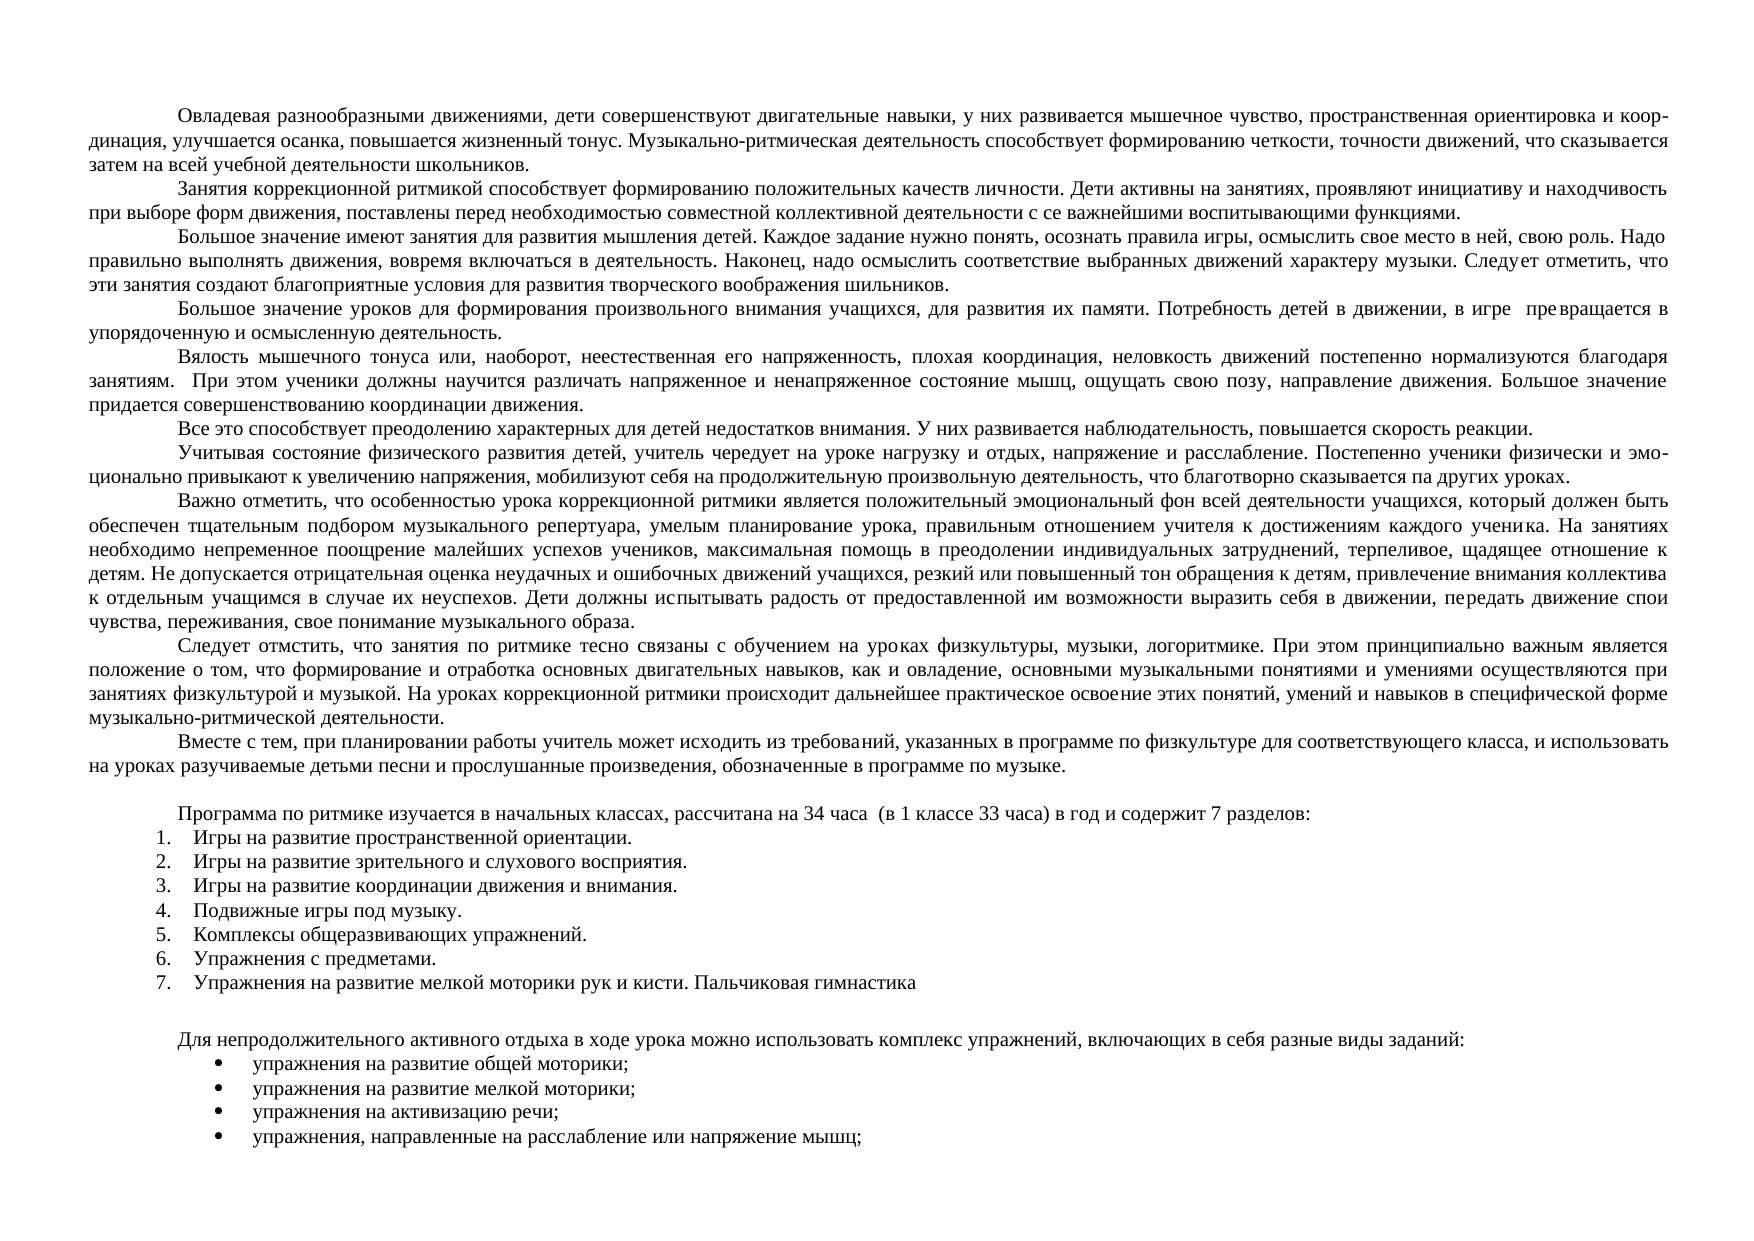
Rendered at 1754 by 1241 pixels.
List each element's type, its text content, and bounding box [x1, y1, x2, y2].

text Овладевая разнообразными движениями, дети совершенствуют двигательные навыки, у них развивается мышечное чувство, пространственная ориентировка и координация, улучшается осанка, повышается жизненный тонус. Музыкально-ритмическая деятельность способствует формированию четкости, точности движений, что сказывается затем на всей учебной деятельности школьников. [88, 103, 1668, 176]
text Занятия коррекционной ритмикой способствует формированию положительных качеств личности. Дети активны на занятиях, проявляют инициативу и находчивость при выборе форм движения, поставлены перед необходимостью совместной коллективной деятельности с се важнейшими воспитывающими функциями. [88, 176, 1668, 224]
text Важно отметить, что особенностью урока коррекционной ритмики является положительный эмоциональный фон всей деятельности учащихся, который должен быть обеспечен тщательным подбором музыкального репертуара, умелым планирование урока, правильным отношением учителя к достижениям каждого ученика. Нa занятиях необходимо непременное поощрение малейших успехов учеников, максимальная помощь в преодолении индивидуальных затруднений, терпеливое, щадящее отношение к детям. Не допускается отрицательная оценка неудачных и ошибочных движений учащихся, резкий или повышенный тон обращения к детям, привлечение внимания коллектива к отдельным учащимся в случае их неуспехов. Дети должны испытывать радость от предоставленной им возможности выразить себя в движении, передать движение спои чувства, переживания, свое понимание музыкального образа. [88, 488, 1668, 633]
text Программа по ритмике изучается в начальных классах, рассчитана на 34 часа (в 1 классе 33 часа) в год и содержит 7 разделов: [88, 801, 1668, 825]
list Упражнения с предметами. [156, 946, 1636, 970]
list Упражнения на развитие мелкой моторики рук и кисти. Пальчиковая гимнастика [156, 970, 1636, 994]
text Вялость мышечного тонуса или, наоборот, неестественная его напряженность, плохая координация, неловкость движений постепенно нормализуются благодаря занятиям. При этом ученики должны научится различать напряженное и ненапряженное состояние мышц, ощущать свою позу, направление движения. Большое значение придается совершенствованию координации движения. [88, 344, 1668, 416]
text Большое значение имеют занятия для развития мышления детей. Каждое задание нужно понять, осознать правила игры, осмыслить свое место в ней, свою роль. Надо правильно выполнять движения, вовремя включаться в деятельность. Наконец, надо осмыслить соответствие выбранных движений характеру музыки. Следует отметить, что эти занятия создают благоприятные условия для развития творческого воображения шильников. [88, 224, 1668, 296]
list упражнения на активизацию речи; [215, 1099, 1636, 1123]
text Вместе с тем, при планировании работы учитель может исходить из требований, указанных в программе по физкультуре для соответствующего класса, и использовать на уроках разучиваемые детьми песни и прослушанные произведения, обозначенные в программе по музыке. [88, 729, 1668, 777]
list Игры на развитие зрительного и слухового восприятия. [156, 849, 1636, 873]
text Большое значение уроков для формирования произвольного внимания учащихся, для развития их памяти. Потребность детей в движении, в игре превращается в упорядоченную и осмысленную деятельность. [88, 296, 1668, 344]
list Подвижные игры под музыку. [156, 897, 1636, 922]
text Для непродолжительного активного отдыха в ходе урока можно использовать комплекс упражнений, включающих в себя разные виды заданий: [118, 1027, 1636, 1051]
list упражнения на развитие мелкой моторики; [215, 1075, 1636, 1099]
list упражнения, направленные на расслабление или напряжение мышц; [215, 1123, 1636, 1148]
text Учитывая состояние физического развития детей, учитель чередует на уроке нагрузку и отдых, напряжение и расслабление. Постепенно ученики физически и эмоционально привыкают к увеличению напряжения, мобилизуют себя на продолжительную произвольную деятельность, что благотворно сказывается па других уроках. [88, 440, 1668, 488]
text Следует отмстить, что занятия по ритмике тесно связаны с обучением на уроках физкультуры, музыки, логоритмике. При этом принципиально важным является положение о том, что формирование и отработка основных двигательных навыков, как и овладение, основными музыкальными понятиями и умениями осуществляются при занятиях физкультурой и музыкой. На уроках коррекционной ритмики происходит дальнейшее практическое освоение этих понятий, умений и навыков в специфической форме музыкально-ритмической деятельности. [88, 633, 1668, 729]
list Комплексы общеразвивающих упражнений. [156, 922, 1636, 946]
text Все это способствует преодолению характерных для детей недостатков внимания. У них развивается наблюдательность, повышается скорость реакции. [88, 416, 1668, 440]
list упражнения на развитие общей моторики; [215, 1051, 1636, 1075]
list Игры на развитие координации движения и внимания. [156, 873, 1636, 897]
list Игры на развитие пространственной ориентации. [156, 825, 1636, 849]
